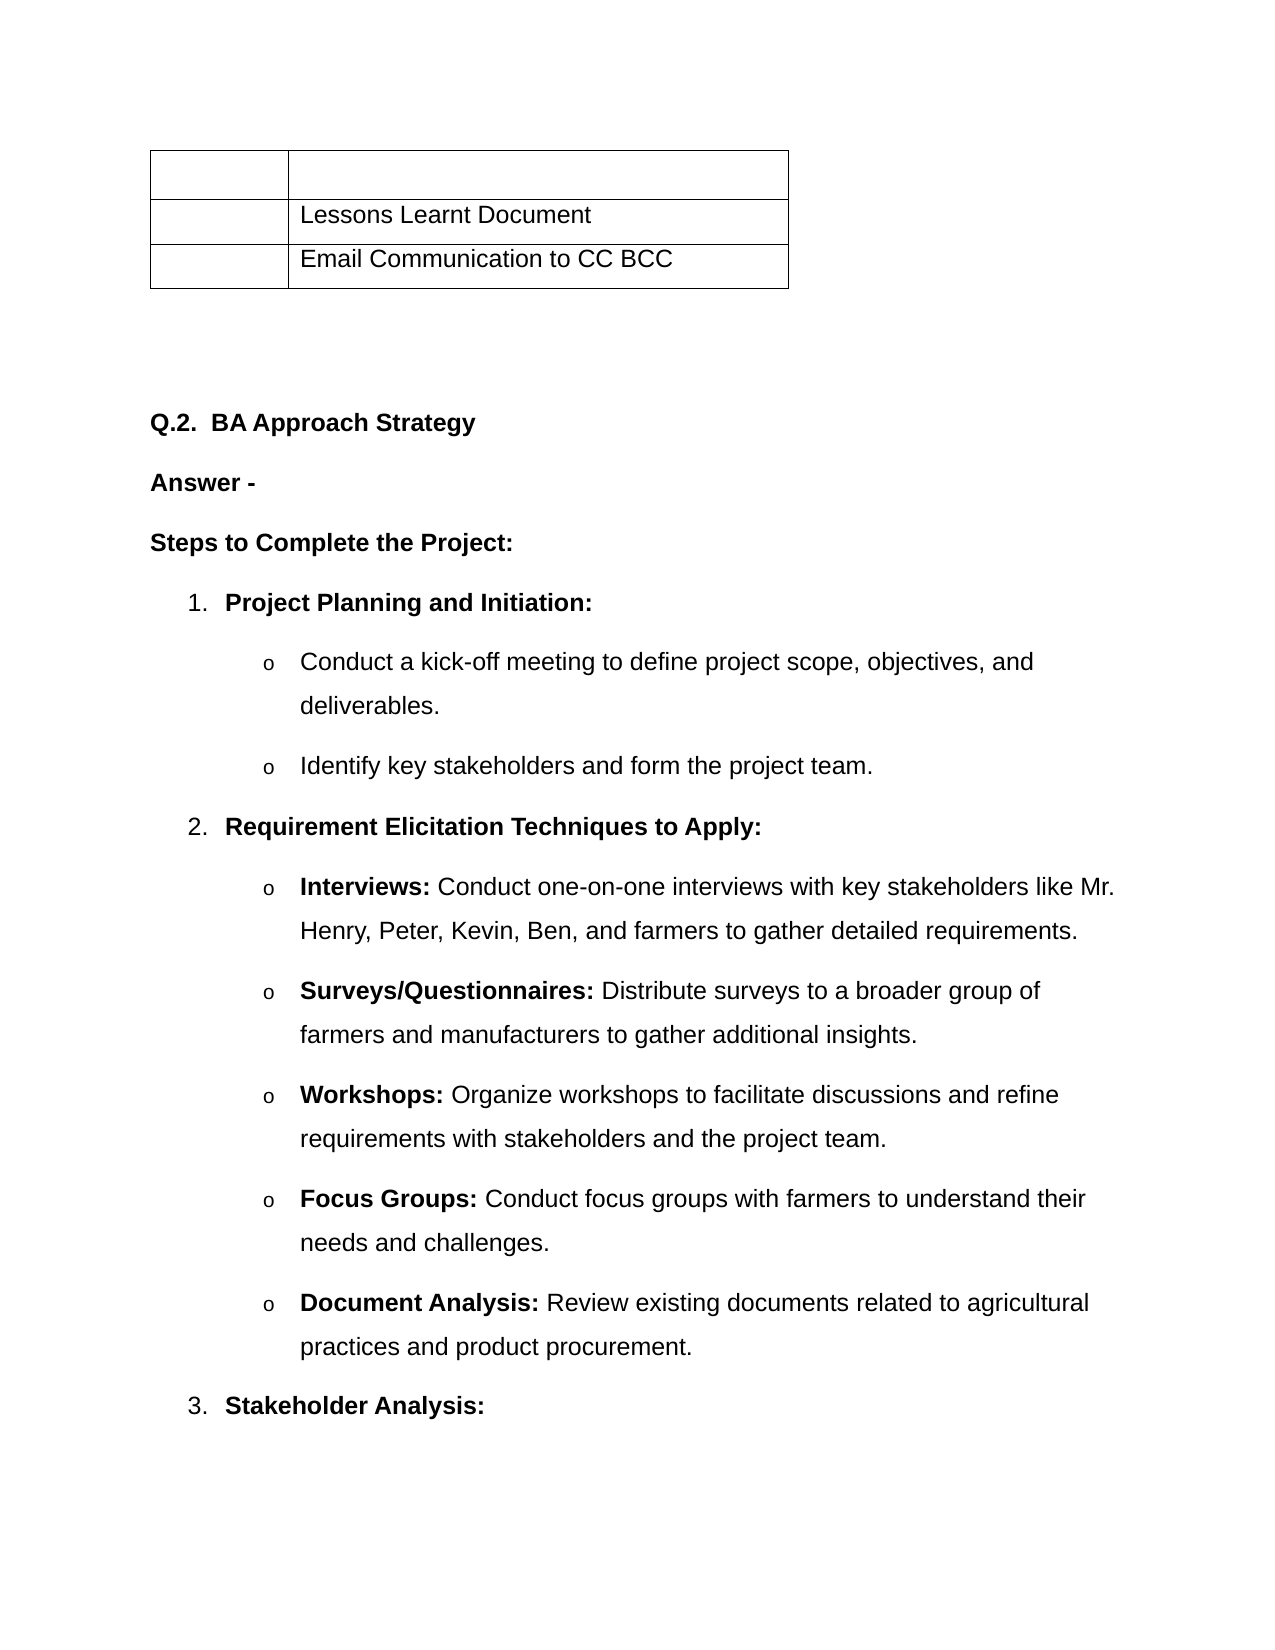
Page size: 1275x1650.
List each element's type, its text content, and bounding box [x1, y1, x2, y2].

list Surveys/Questionnaires: Distribute surveys to a broader group of farmers and manufacturers to gather additional insights. [262, 976, 1125, 1049]
text Answer - [150, 468, 1125, 497]
list Project Planning and Initiation: [187, 587, 1125, 616]
table_cell [151, 200, 288, 243]
list Interviews: Conduct one-on-one interviews with key stakeholders like Mr. Henry, Peter, Kevin, Ben, and farmers to gather detailed requirements. [262, 872, 1125, 945]
table_cell [151, 151, 288, 199]
list Conduct a kick-off meeting to define project scope, objectives, and deliverables. [262, 647, 1125, 720]
text Steps to Complete the Project: [150, 528, 1125, 556]
list Focus Groups: Conduct focus groups with farmers to understand their needs and challenges. [262, 1184, 1125, 1256]
table_cell [151, 245, 288, 287]
table_cell Email Communication to CC BCC [289, 245, 788, 287]
list Requirement Elicitation Techniques to Apply: [187, 812, 1125, 841]
list Document Analysis: Review existing documents related to agricultural practices and product procurement. [262, 1287, 1125, 1360]
text Q.2. BA Approach Strategy [150, 408, 1125, 437]
list Identify key stakeholders and form the project team. [262, 751, 1125, 781]
list Workshops: Organize workshops to facilitate discussions and refine requirements with stakeholders and the project team. [262, 1080, 1125, 1153]
list Stakeholder Analysis: [187, 1391, 1125, 1420]
table_cell Lessons Learnt Document [289, 200, 788, 243]
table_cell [289, 151, 788, 199]
